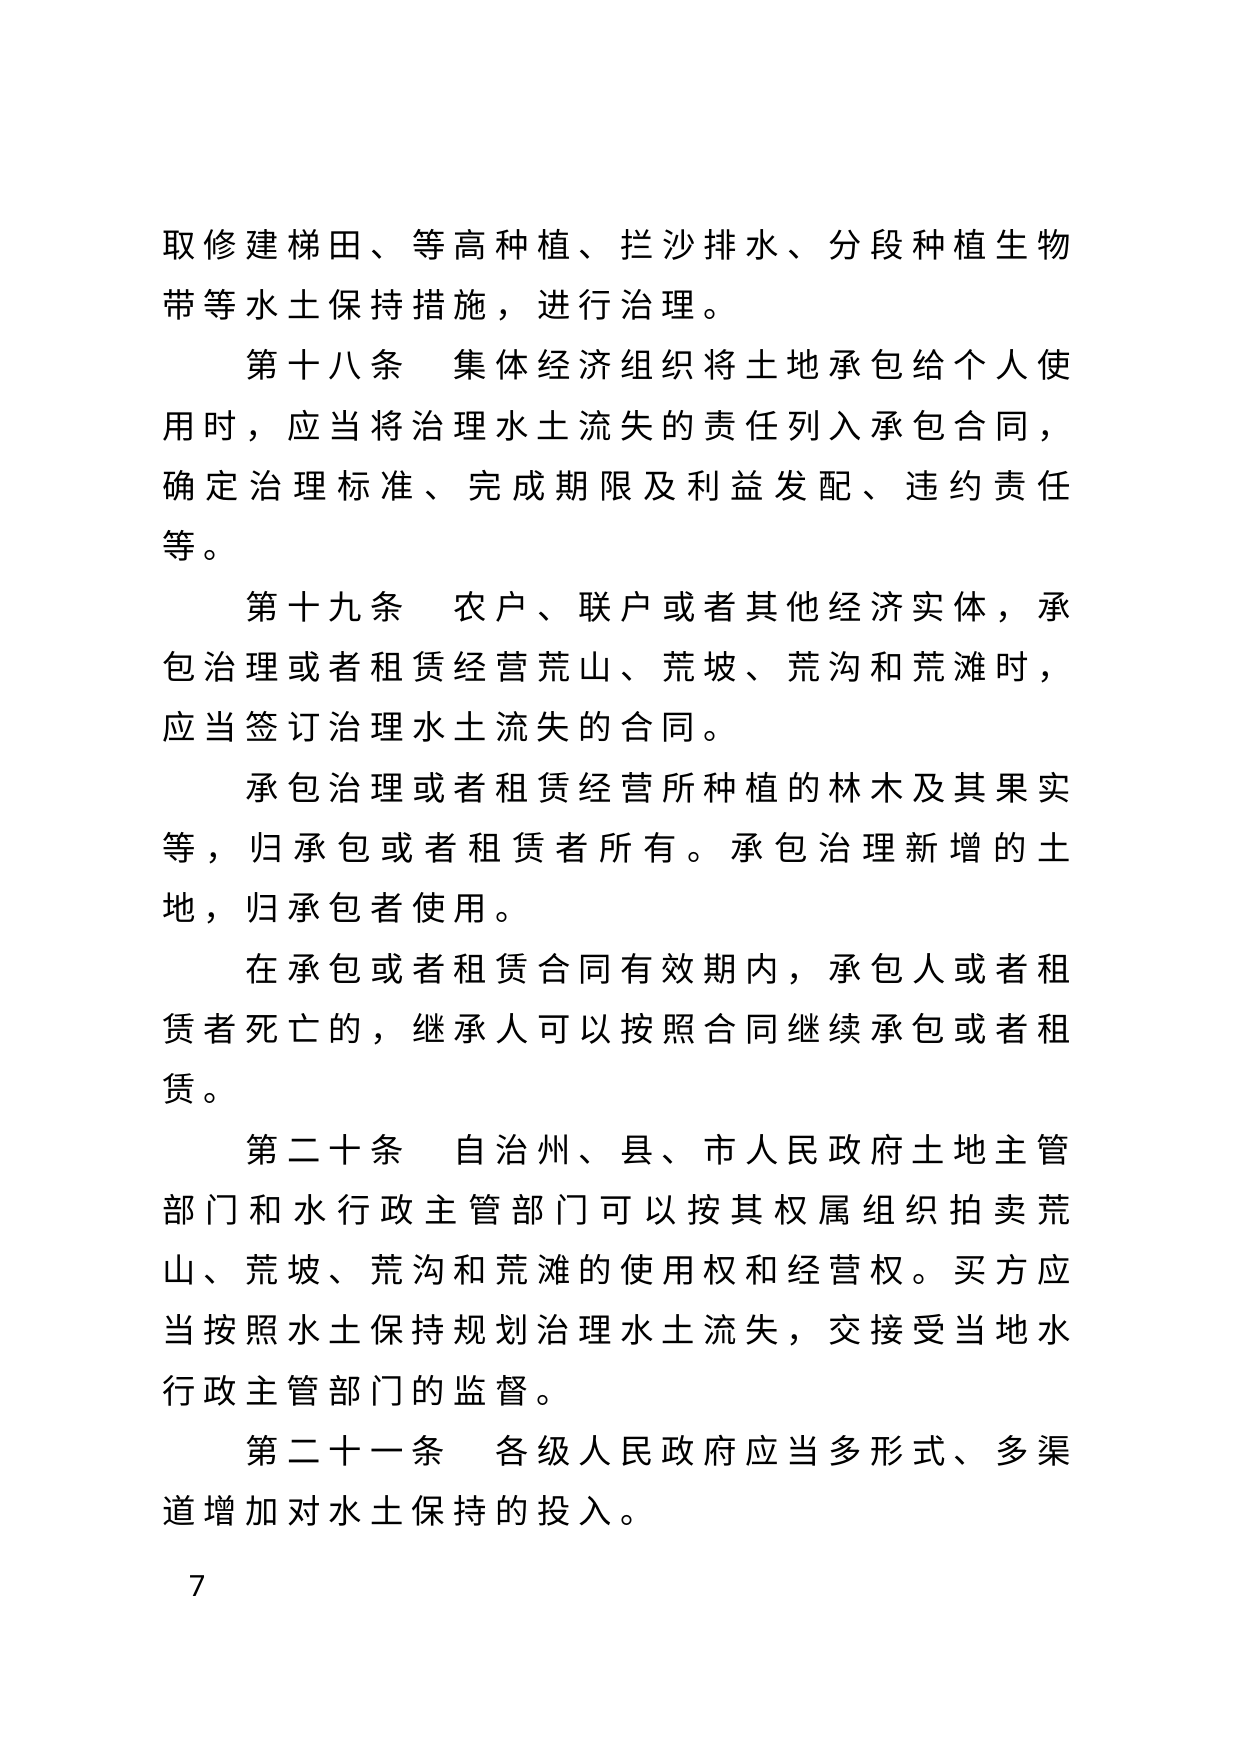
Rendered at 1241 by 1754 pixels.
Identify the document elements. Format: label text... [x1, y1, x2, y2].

text 承包治理或者租赁经营所种植的林木及其果实等，归承包或者租赁者所有。承包治理新增的土地，归承包者使用。 [162, 755, 1078, 936]
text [162, 213, 1078, 333]
text 在承包或者租赁合同有效期内，承包人或者租赁者死亡的，继承人可以按照合同继续承包或者租赁。 [162, 936, 1078, 1117]
text 第二十一条 各级人民政府应当多形式、多渠道增加对水土保持的投入。 [162, 1419, 1078, 1539]
text 第二十条 自治州、县、市人民政府土地主管部门和水行政主管部门可以按其权属组织拍卖荒山、荒坡、荒沟和荒滩的使用权和经营权。买方应当按照水土保持规划治理水土流失，交接受当地水行政主管部门的监督。 [162, 1117, 1078, 1419]
text 第十八条 集体经济组织将土地承包给个人使用时，应当将治理水土流失的责任列入承包合同，确定治理标准、完成期限及利益发配、违约责任等。 [162, 333, 1078, 574]
text 第十九条 农户、联户或者其他经济实体，承包治理或者租赁经营荒山、荒坡、荒沟和荒滩时，应当签订治理水土流失的合同。 [162, 574, 1078, 755]
